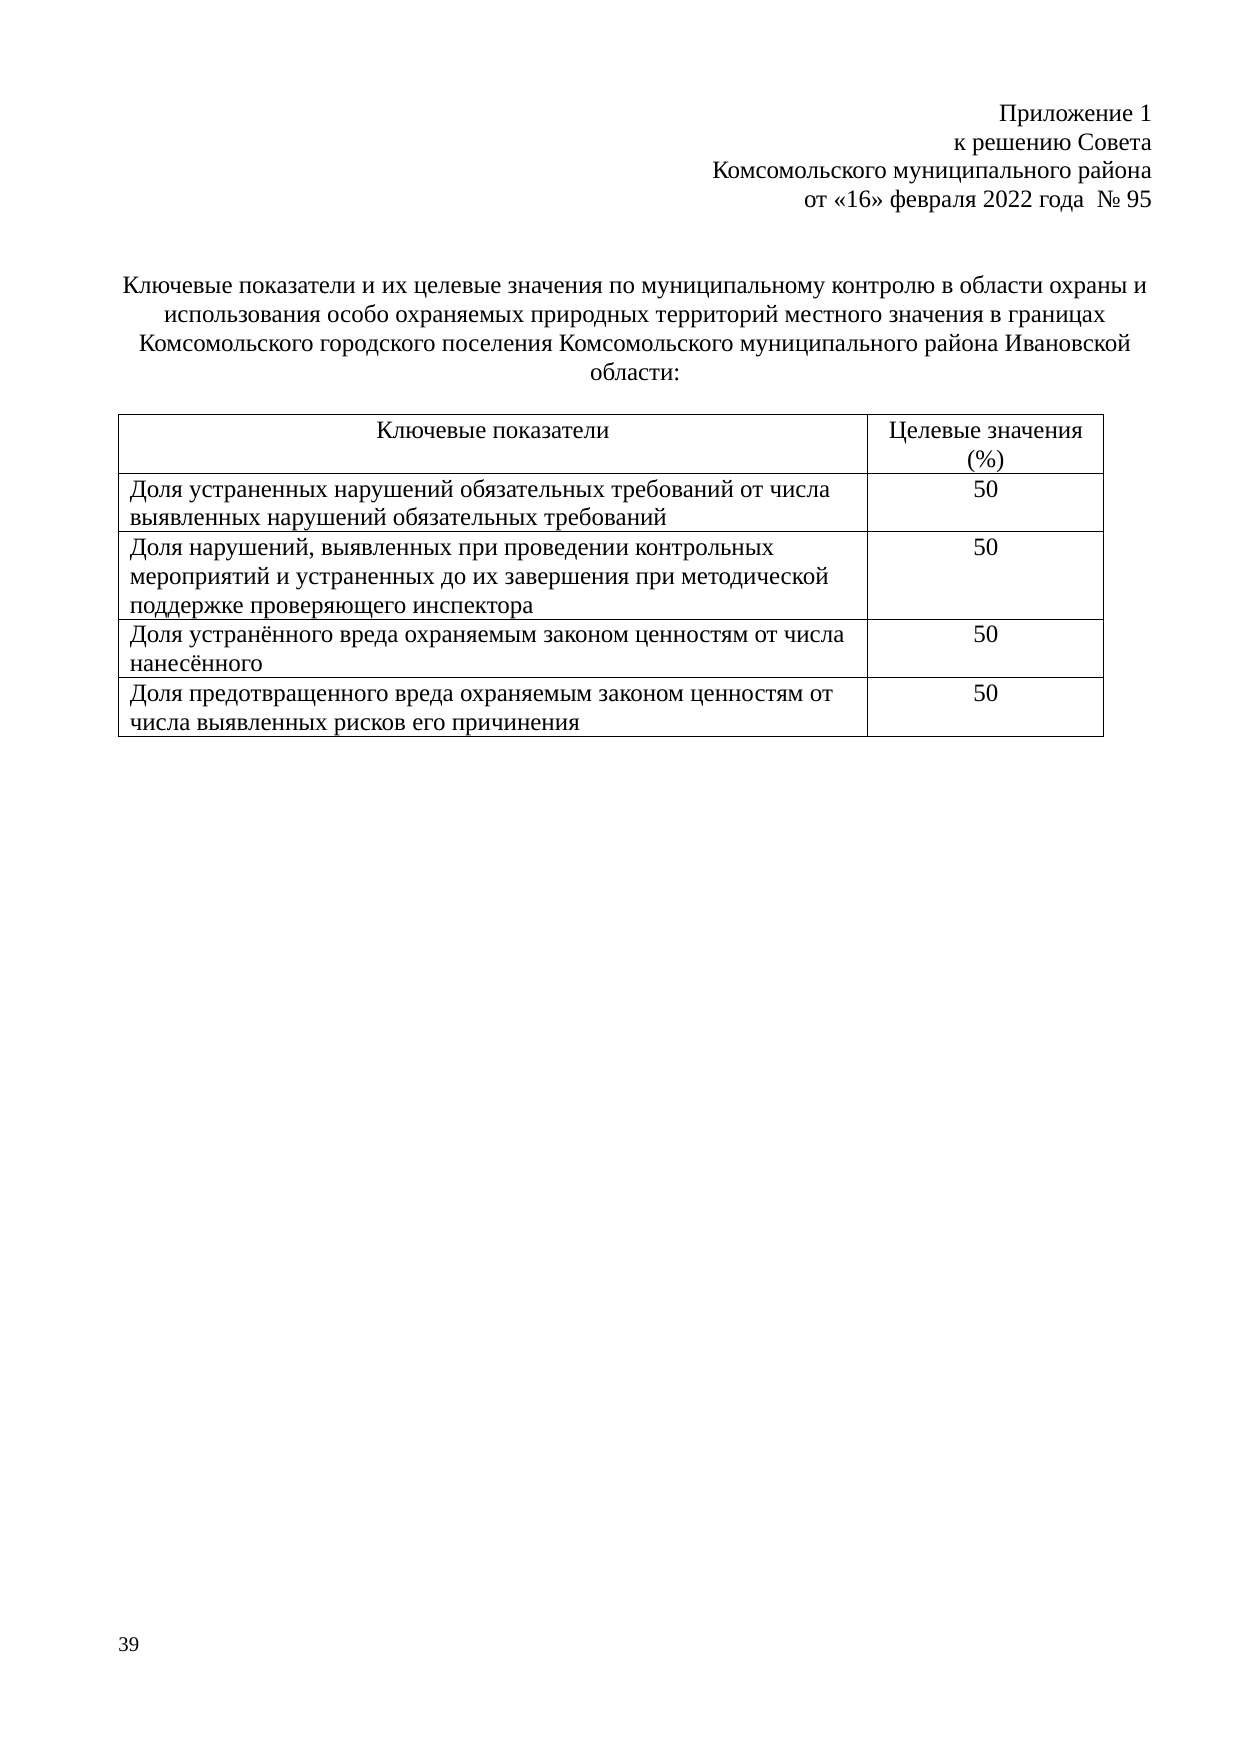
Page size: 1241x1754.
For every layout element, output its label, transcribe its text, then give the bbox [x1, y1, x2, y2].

table_cell 50 [868, 474, 1103, 531]
table_header Целевые значения (%) [868, 415, 1103, 473]
table_cell Доля устраненных нарушений обязательных требований от числа выявленных нарушений обязательных требований [119, 474, 867, 531]
table_cell Доля предотвращенного вреда охраняемым законом ценностям от числа выявленных рисков его причинения [119, 678, 867, 736]
text к решению Совета [118, 127, 1152, 155]
table_cell 50 [868, 620, 1103, 677]
text от «16» февраля 2022 года № 95 [118, 184, 1152, 213]
table_header Ключевые показатели [119, 415, 867, 473]
text Приложение 1 [709, 98, 1152, 127]
table_cell 50 [868, 678, 1103, 736]
table_cell Доля нарушений, выявленных при проведении контрольных мероприятий и устраненных до их завершения при методической поддержке проверяющего инспектора [119, 532, 867, 618]
table_cell Доля устранённого вреда охраняемым законом ценностям от числа нанесённого [119, 620, 867, 677]
text Комсомольского муниципального района [118, 155, 1152, 184]
table_cell 50 [868, 532, 1103, 618]
text Ключевые показатели и их целевые значения по муниципальному контролю в области охраны и использования особо охраняемых природных территорий местного значения в границах Комсомольского городского поселения Комсомольского муниципального района Ивановской области: [118, 270, 1152, 385]
